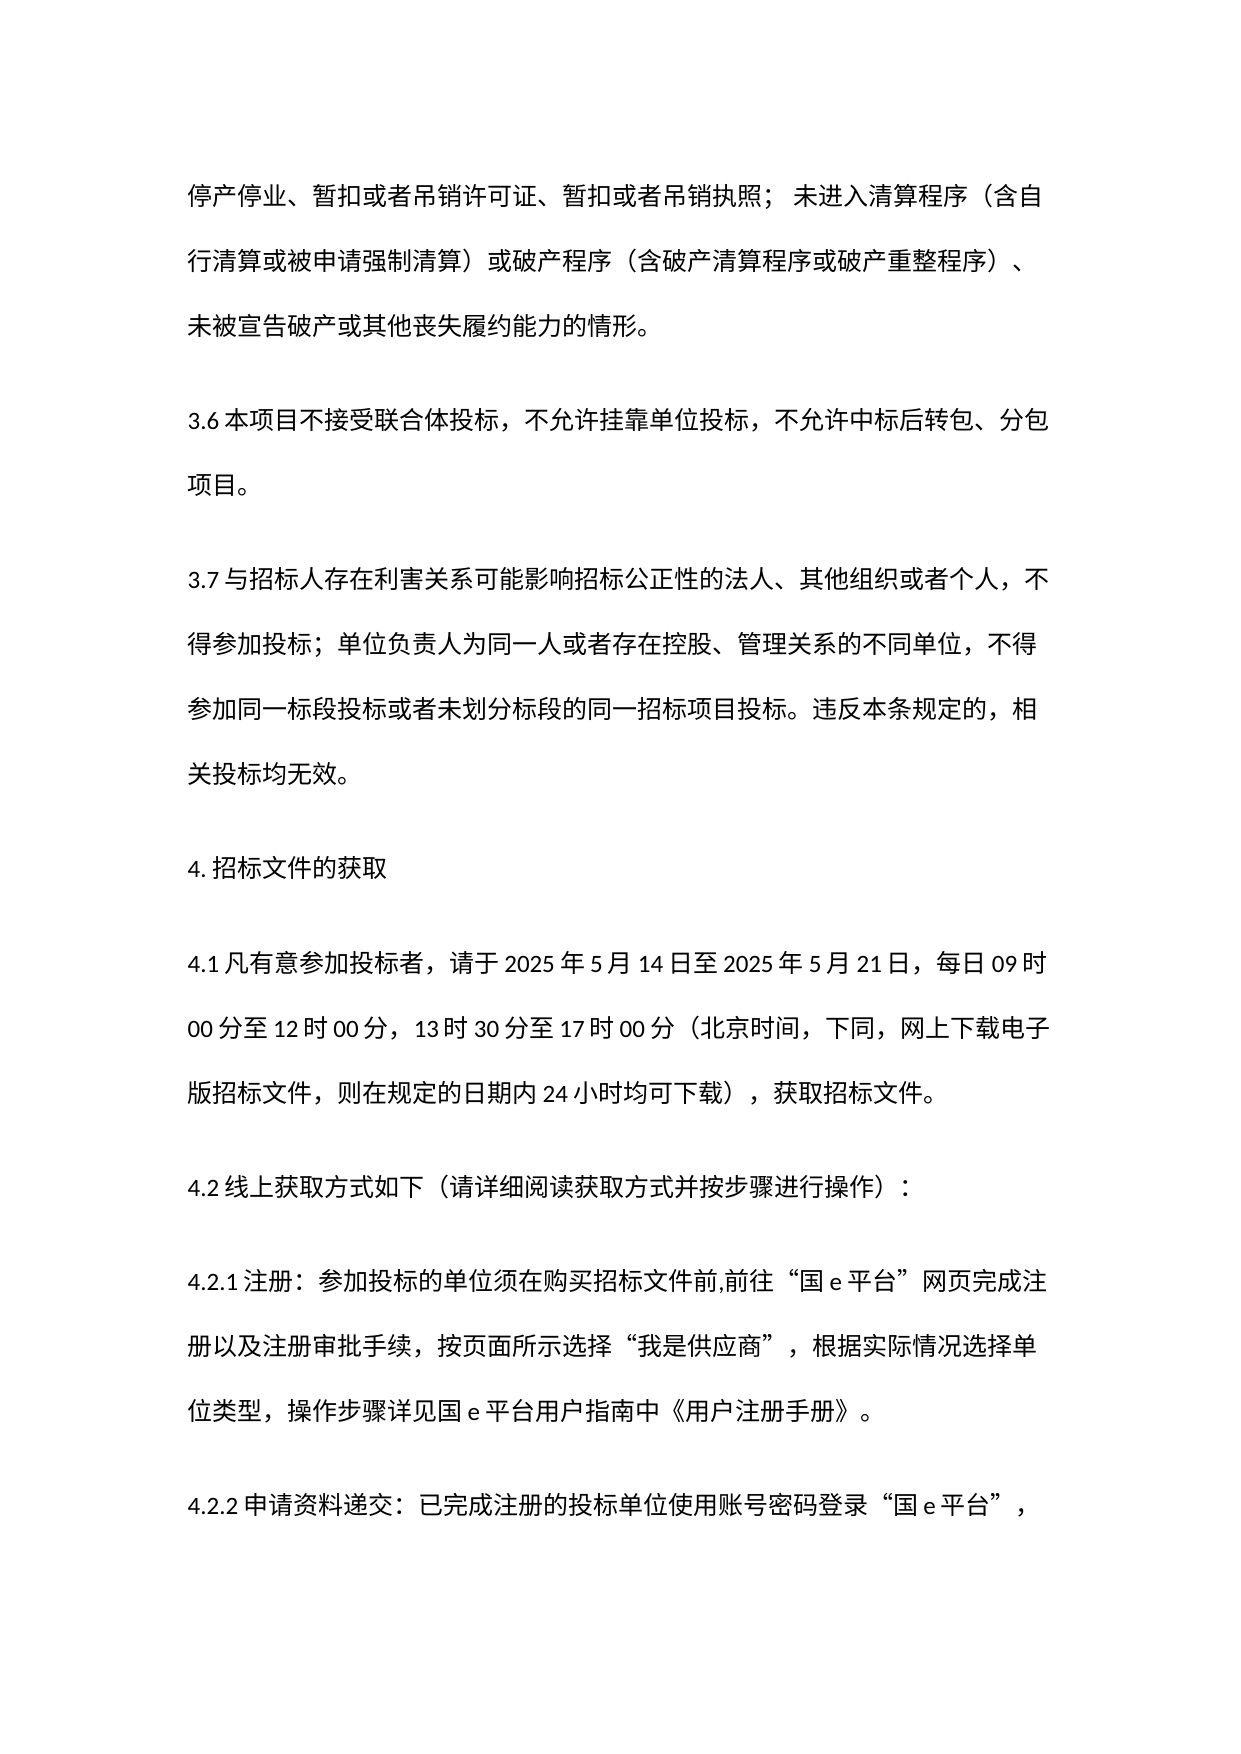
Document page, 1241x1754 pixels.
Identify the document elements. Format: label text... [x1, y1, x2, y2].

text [187, 162, 1053, 357]
text 4.2.1注册：参加投标的单位须在购买招标文件前,前往“国e平台”网页完成注册以及注册审批手续，按页面所示选择“我是供应商”，根据实际情况选择单位类型，操作步骤详见国e平台用户指南中《用户注册手册》。 [187, 1247, 1053, 1442]
text 3.6本项目不接受联合体投标，不允许挂靠单位投标，不允许中标后转包、分包项目。 [187, 386, 1053, 516]
text 4.1凡有意参加投标者，请于2025年5月14日至2025年5月21日，每日09时00分至12时00分，13时30分至17时00分（北京时间，下同，网上下载电子版招标文件，则在规定的日期内24小时均可下载），获取招标文件。 [187, 929, 1053, 1124]
text 4.2线上获取方式如下（请详细阅读获取方式并按步骤进行操作）： [187, 1153, 1053, 1218]
text 4. 招标文件的获取 [187, 834, 1053, 899]
text 3.7与招标人存在利害关系可能影响招标公正性的法人、其他组织或者个人，不得参加投标；单位负责人为同一人或者存在控股、管理关系的不同单位，不得参加同一标段投标或者未划分标段的同一招标项目投标。违反本条规定的，相关投标均无效。 [187, 545, 1053, 805]
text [187, 1471, 1053, 1536]
